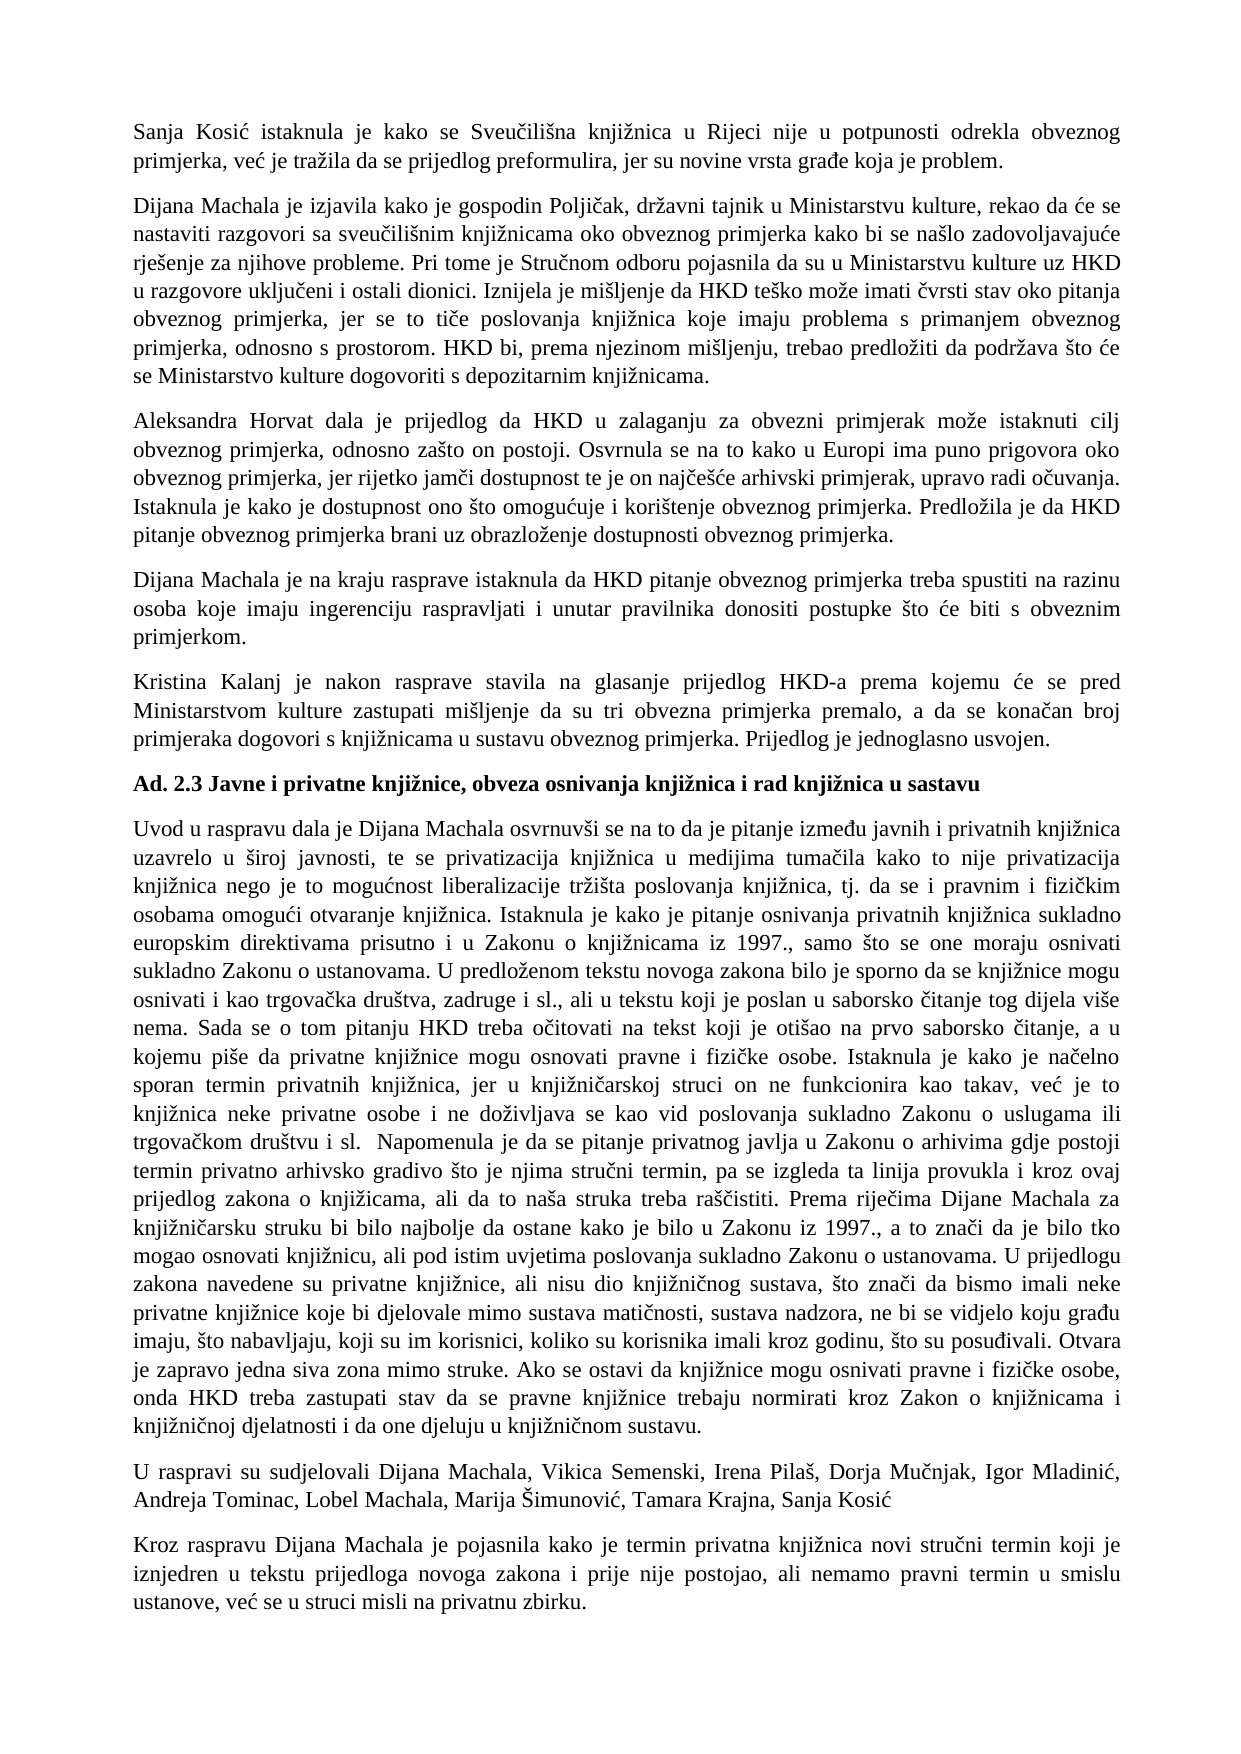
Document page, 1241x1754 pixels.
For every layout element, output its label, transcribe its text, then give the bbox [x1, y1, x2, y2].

text Aleksandra Horvat dala je prijedlog da HKD u zalaganju za obvezni primjerak može istaknuti cilj obveznog primjerka, odnosno zašto on postoji. Osvrnula se na to kako u Europi ima puno prigovora oko obveznog primjerka, jer rijetko jamči dostupnost te je on najčešće arhivski primjerak, upravo radi očuvanja. Istaknula je kako je dostupnost ono što omogućuje i korištenje obveznog primjerka. Predložila je da HKD pitanje obveznog primjerka brani uz obrazloženje dostupnosti obveznog primjerka. [133, 407, 1122, 548]
text Ad. 2.3 Javne i privatne knjižnice, obveza osnivanja knjižnica i rad knjižnica u sastavu [133, 770, 1122, 797]
text Kroz raspravu Dijana Machala je pojasnila kako je termin privatna knjižnica novi stručni termin koji je iznjedren u tekstu prijedloga novoga zakona i prije nije postojao, ali nemamo pravni termin u smislu ustanove, već se u struci misli na privatnu zbirku. [133, 1531, 1122, 1614]
text Dijana Machala je na kraju rasprave istaknula da HKD pitanje obveznog primjerka treba spustiti na razinu osoba koje imaju ingerenciju raspravljati i unutar pravilnika donositi postupke što će biti s obveznim primjerkom. [133, 566, 1122, 649]
text Kristina Kalanj je nakon rasprave stavila na glasanje prijedlog HKD-a prema kojemu će se pred Ministarstvom kulture zastupati mišljenje da su tri obvezna primjerka premalo, a da se konačan broj primjeraka dogovori s knjižnicama u sustavu obveznog primjerka. Prijedlog je jednoglasno usvojen. [133, 668, 1122, 752]
text Dijana Machala je izjavila kako je gospodin Poljičak, državni tajnik u Ministarstvu kulture, rekao da će se nastaviti razgovori sa sveučilišnim knjižnicama oko obveznog primjerka kako bi se našlo zadovoljavajuće rješenje za njihove probleme. Pri tome je Stručnom odboru pojasnila da su u Ministarstvu kulture uz HKD u razgovore uključeni i ostali dionici. Iznijela je mišljenje da HKD teško može imati čvrsti stav oko pitanja obveznog primjerka, jer se to tiče poslovanja knjižnica koje imaju problema s primanjem obveznog primjerka, odnosno s prostorom. HKD bi, prema njezinom mišljenju, trebao predložiti da podržava što će se Ministarstvo kulture dogovoriti s depozitarnim knjižnicama. [133, 192, 1122, 389]
text U raspravi su sudjelovali Dijana Machala, Vikica Semenski, Irena Pilaš, Dorja Mučnjak, Igor Mladinić, Andreja Tominac, Lobel Machala, Marija Šimunović, Tamara Krajna, Sanja Kosić [133, 1458, 1122, 1512]
text Uvod u raspravu dala je Dijana Machala osvrnuvši se na to da je pitanje između javnih i privatnih knjižnica uzavrelo u široj javnosti, te se privatizacija knjižnica u medijima tumačila kako to nije privatizacija knjižnica nego je to mogućnost liberalizacije tržišta poslovanja knjižnica, tj. da se i pravnim i fizičkim osobama omogući otvaranje knjižnica. Istaknula je kako je pitanje osnivanja privatnih knjižnica sukladno europskim direktivama prisutno i u Zakonu o knjižnicama iz 1997., samo što se one moraju osnivati sukladno Zakonu o ustanovama. U predloženom tekstu novoga zakona bilo je sporno da se knjižnice mogu osnivati i kao trgovačka društva, zadruge i sl., ali u tekstu koji je poslan u saborsko čitanje tog dijela više nema. Sada se o tom pitanju HKD treba očitovati na tekst koji je otišao na prvo saborsko čitanje, a u kojemu piše da privatne knjižnice mogu osnovati pravne i fizičke osobe. Istaknula je kako je načelno sporan termin privatnih knjižnica, jer u knjižničarskoj struci on ne funkcionira kao takav, već je to knjižnica neke privatne osobe i ne doživljava se kao vid poslovanja sukladno Zakonu o uslugama ili trgovačkom društvu i sl. Napomenula je da se pitanje privatnog javlja u Zakonu o arhivima gdje postoji termin privatno arhivsko gradivo što je njima stručni termin, pa se izgleda ta linija provukla i kroz ovaj prijedlog zakona o knjižicama, ali da to naša struka treba raščistiti. Prema riječima Dijane Machala za knjižničarsku struku bi bilo najbolje da ostane kako je bilo u Zakonu iz 1997., a to znači da je bilo tko mogao osnovati knjižnicu, ali pod istim uvjetima poslovanja sukladno Zakonu o ustanovama. U prijedlogu zakona navedene su privatne knjižnice, ali nisu dio knjižničnog sustava, što znači da bismo imali neke privatne knjižnice koje bi djelovale mimo sustava matičnosti, sustava nadzora, ne bi se vidjelo koju građu imaju, što nabavljaju, koji su im korisnici, koliko su korisnika imali kroz godinu, što su posuđivali. Otvara je zapravo jedna siva zona mimo struke. Ako se ostavi da knjižnice mogu osnivati pravne i fizičke osobe, onda HKD treba zastupati stav da se pravne knjižnice trebaju normirati kroz Zakon o knjižnicama i knjižničnoj djelatnosti i da one djeluju u knjižničnom sustavu. [133, 815, 1122, 1439]
text Sanja Kosić istaknula je kako se Sveučilišna knjižnica u Rijeci nije u potpunosti odrekla obveznog primjerka, već je tražila da se prijedlog preformulira, jer su novine vrsta građe koja je problem. [133, 118, 1122, 173]
